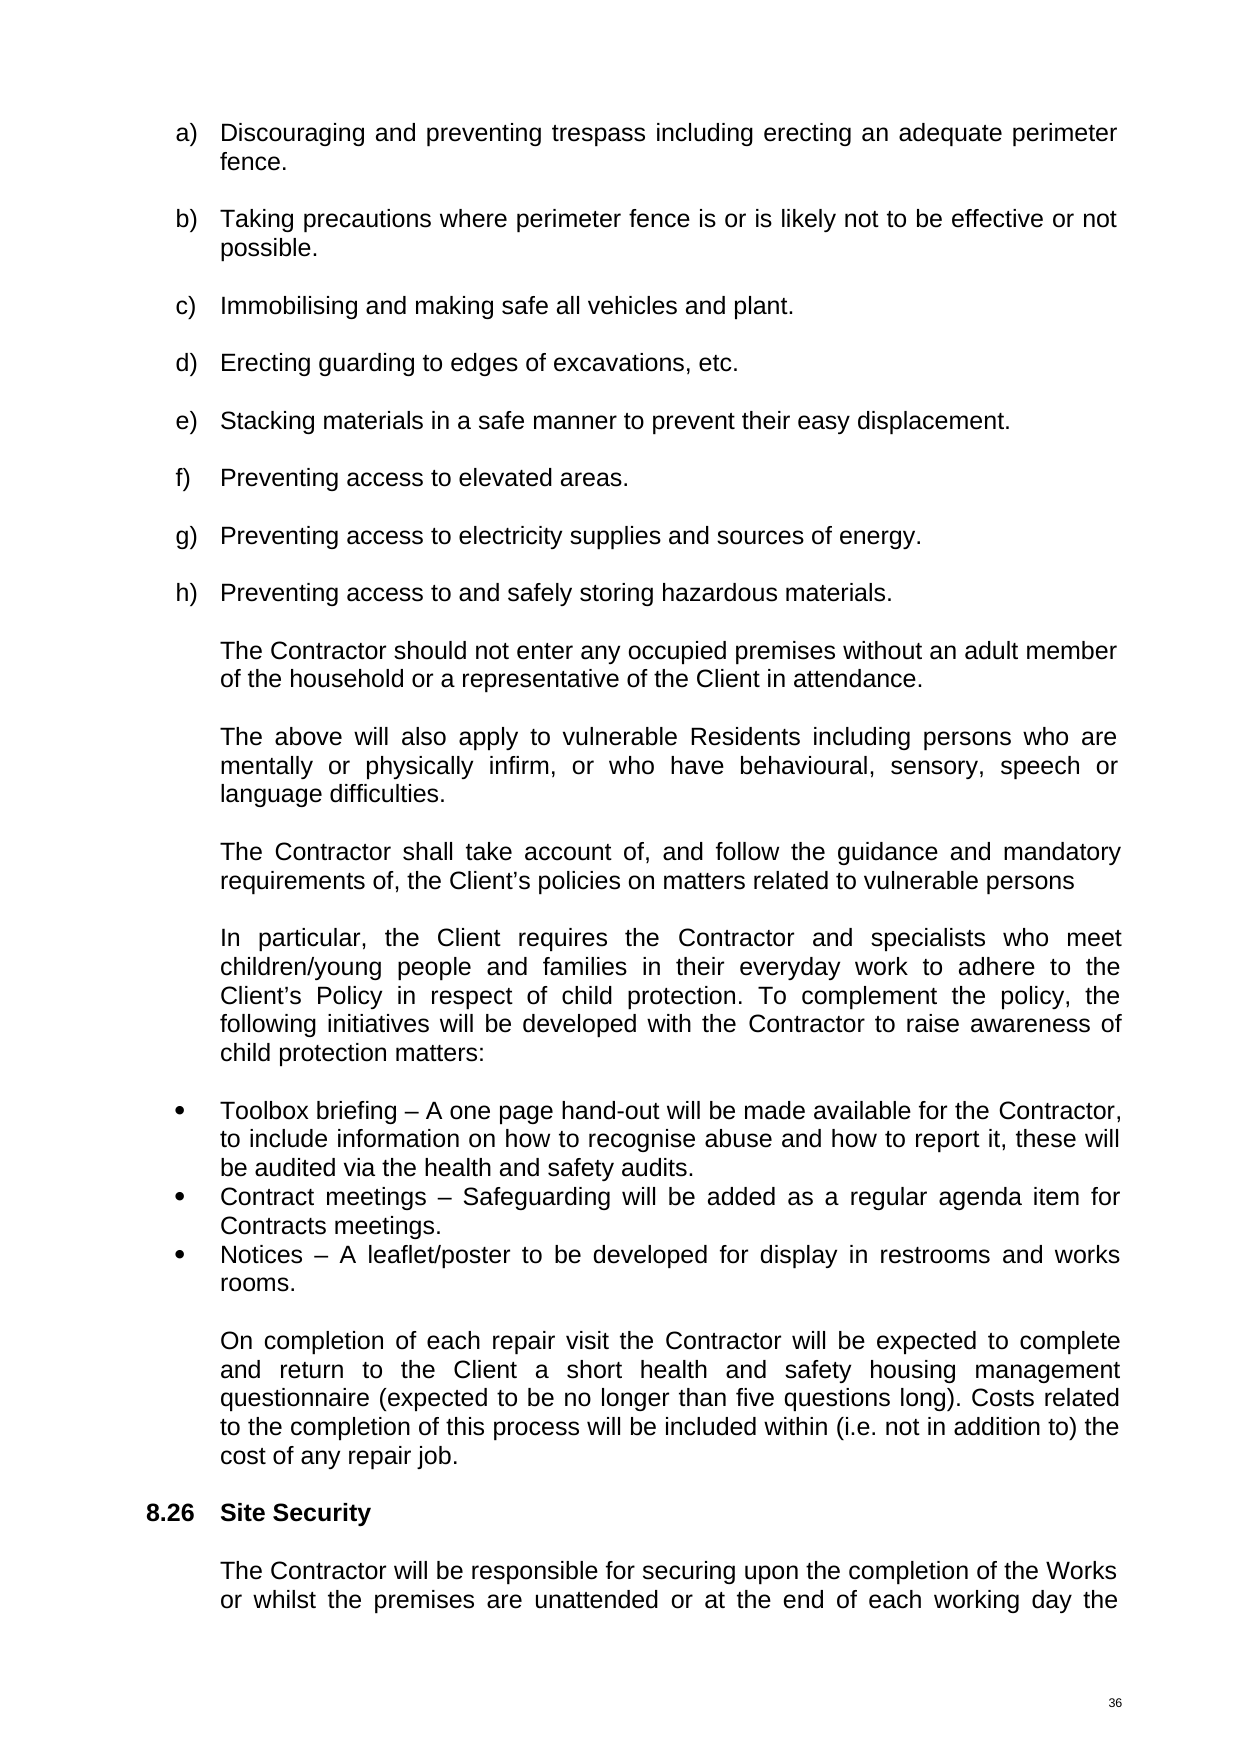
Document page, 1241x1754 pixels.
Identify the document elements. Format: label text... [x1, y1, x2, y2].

text The above will also apply to vulnerable Residents including persons who are mentally or physically infirm, or who have behavioural, sensory, speech or language difficulties. [146, 722, 1119, 808]
list Erecting guarding to edges of excavations, etc. [175, 348, 1119, 377]
list Contract meetings – Safeguarding will be added as a regular agenda item for Contracts meetings. [175, 1182, 1122, 1239]
list Immobilising and making safe all vehicles and plant. [175, 291, 1119, 319]
text In particular, the Client requires the Contractor and specialists who meet children/young people and families in their everyday work to adhere to the Client’s Policy in respect of child protection. To complement the policy, the following initiatives will be developed with the Contractor to raise awareness of child protection matters: [220, 923, 1122, 1067]
list Notices – A leaflet/poster to be developed for display in restrooms and works rooms. [175, 1239, 1122, 1297]
text The Contractor should not enter any occupied premises without an adult member of the household or a representative of the Client in attendance. [146, 636, 1119, 693]
subtitle Site Security [146, 1498, 1119, 1527]
text The Contractor shall take account of, and follow the guidance and mandatory requirements of, the Client’s policies on matters related to vulnerable persons [220, 837, 1122, 894]
text On completion of each repair visit the Contractor will be expected to complete and return to the Client a short health and safety housing management questionnaire (expected to be no longer than five questions long). Costs related to the completion of this process will be included within (i.e. not in addition to) the cost of any repair job. [220, 1326, 1122, 1470]
list Stacking materials in a safe manner to prevent their easy displacement. [175, 406, 1119, 434]
list Discouraging and preventing trespass including erecting an adequate perimeter fence. [175, 118, 1119, 176]
list Taking precautions where perimeter fence is or is likely not to be effective or not possible. [175, 204, 1119, 262]
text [146, 1556, 1119, 1613]
list Preventing access to electricity supplies and sources of energy. [175, 521, 1119, 549]
list Preventing access to elevated areas. [175, 463, 1119, 492]
list Preventing access to and safely storing hazardous materials. [175, 578, 1119, 607]
list Toolbox briefing – A one page hand-out will be made available for the Contractor, to include information on how to recognise abuse and how to report it, these will be audited via the health and safety audits. [175, 1096, 1122, 1182]
